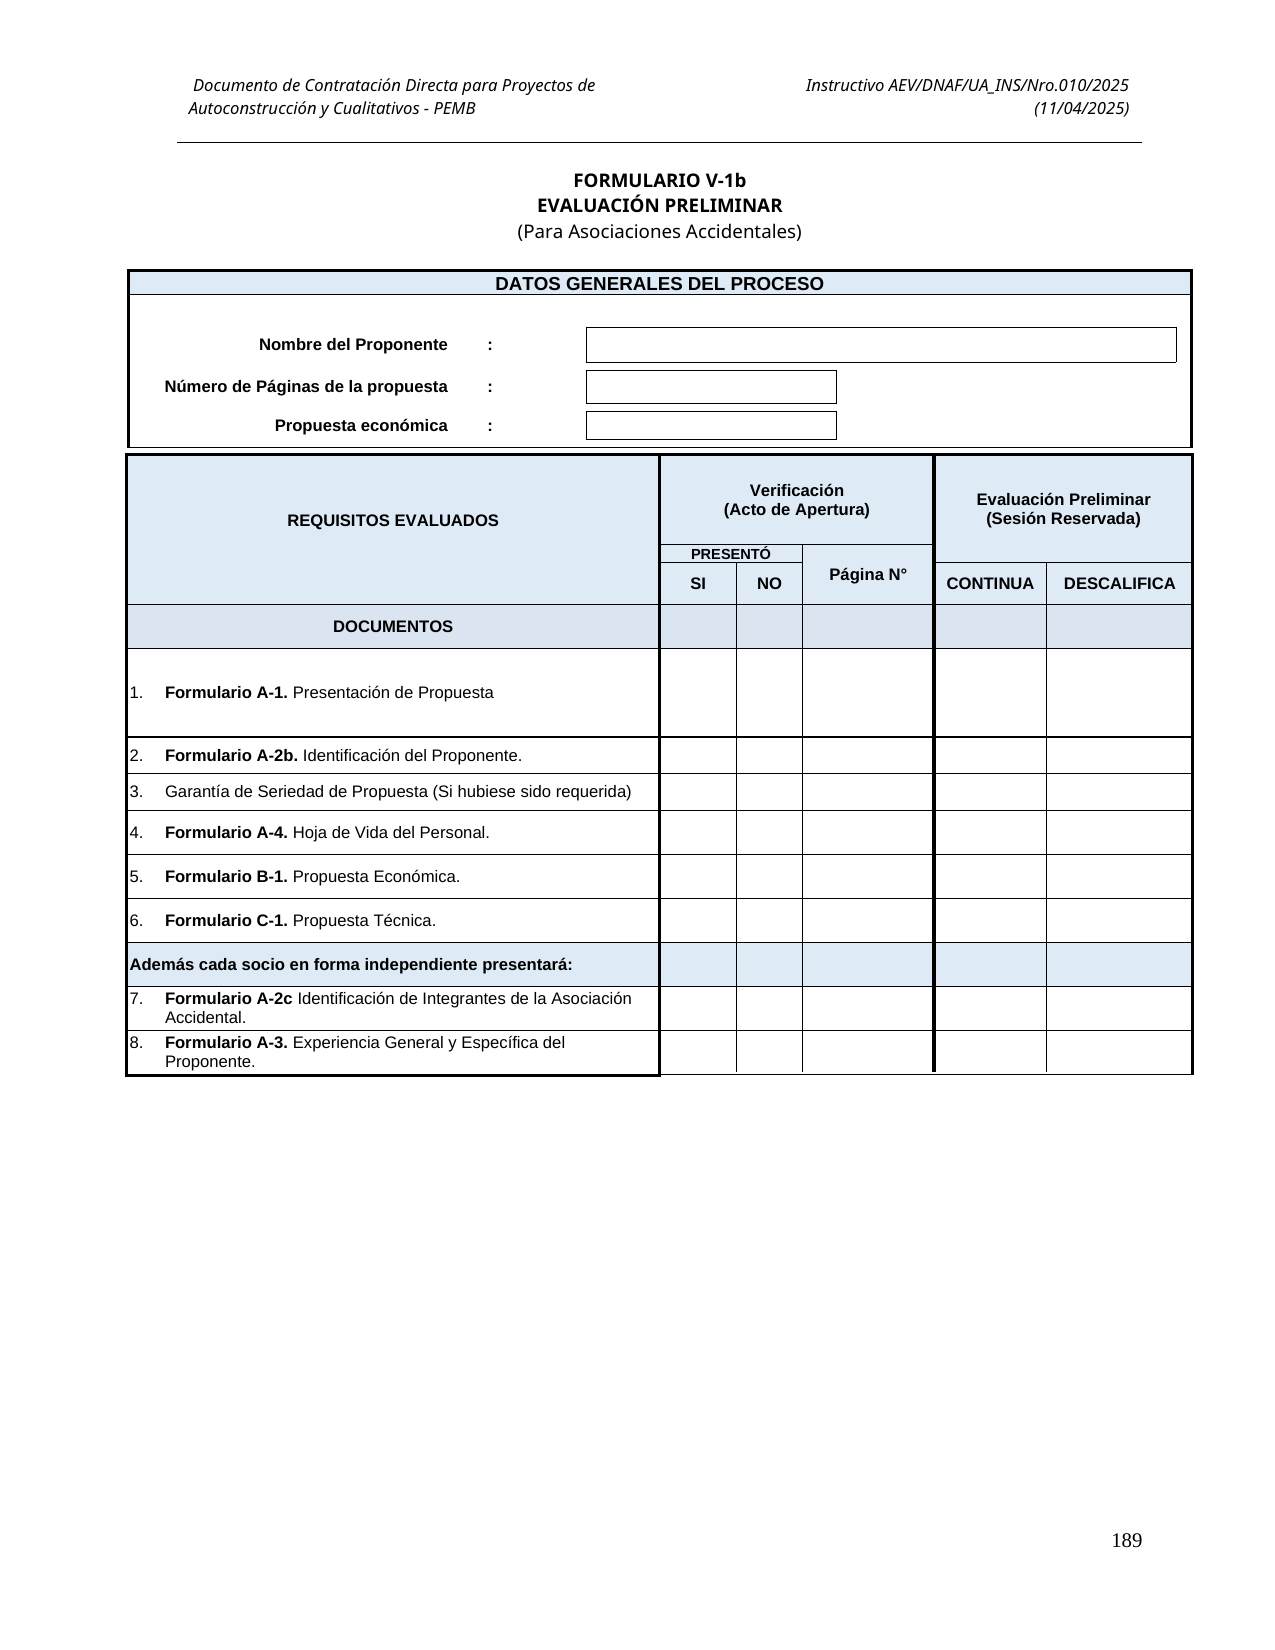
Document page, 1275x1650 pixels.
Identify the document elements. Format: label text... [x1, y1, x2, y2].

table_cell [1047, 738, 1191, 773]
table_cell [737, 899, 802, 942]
text EVALUACIÓN PRELIMINAR [177, 193, 1142, 218]
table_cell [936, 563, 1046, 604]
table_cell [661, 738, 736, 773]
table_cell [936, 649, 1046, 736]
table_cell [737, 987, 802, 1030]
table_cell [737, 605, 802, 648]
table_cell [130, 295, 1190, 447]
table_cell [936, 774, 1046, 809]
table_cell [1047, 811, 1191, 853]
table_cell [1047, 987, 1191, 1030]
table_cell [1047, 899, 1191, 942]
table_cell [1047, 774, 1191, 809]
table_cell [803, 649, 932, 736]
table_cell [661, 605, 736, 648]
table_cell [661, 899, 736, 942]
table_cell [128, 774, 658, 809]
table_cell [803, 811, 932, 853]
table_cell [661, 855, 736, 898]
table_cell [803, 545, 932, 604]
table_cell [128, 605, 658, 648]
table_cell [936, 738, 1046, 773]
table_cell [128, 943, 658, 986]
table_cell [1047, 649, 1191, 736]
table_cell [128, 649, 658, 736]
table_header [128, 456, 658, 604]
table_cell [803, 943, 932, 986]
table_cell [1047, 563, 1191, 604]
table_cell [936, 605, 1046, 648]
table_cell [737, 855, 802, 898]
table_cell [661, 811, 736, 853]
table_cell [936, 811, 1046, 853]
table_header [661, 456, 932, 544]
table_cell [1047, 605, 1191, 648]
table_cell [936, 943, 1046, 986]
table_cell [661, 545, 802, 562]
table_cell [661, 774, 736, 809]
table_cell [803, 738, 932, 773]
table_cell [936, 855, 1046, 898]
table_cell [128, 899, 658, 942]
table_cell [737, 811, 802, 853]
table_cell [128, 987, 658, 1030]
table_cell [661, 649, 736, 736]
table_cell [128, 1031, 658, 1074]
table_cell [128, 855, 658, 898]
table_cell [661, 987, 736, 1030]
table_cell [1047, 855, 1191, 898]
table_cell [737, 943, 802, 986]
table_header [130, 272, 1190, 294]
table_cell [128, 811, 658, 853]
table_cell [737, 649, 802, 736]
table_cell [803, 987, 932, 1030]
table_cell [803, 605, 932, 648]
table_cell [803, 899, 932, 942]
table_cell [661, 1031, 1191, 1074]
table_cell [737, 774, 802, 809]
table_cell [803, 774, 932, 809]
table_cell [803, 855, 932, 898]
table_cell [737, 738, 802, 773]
text FORMULARIO V-1b [177, 167, 1142, 193]
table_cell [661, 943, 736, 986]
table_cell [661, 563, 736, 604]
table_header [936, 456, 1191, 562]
text (Para Asociaciones Accidentales) [177, 218, 1142, 244]
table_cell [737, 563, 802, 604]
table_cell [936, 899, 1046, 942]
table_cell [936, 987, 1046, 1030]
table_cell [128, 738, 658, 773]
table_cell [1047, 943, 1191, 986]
